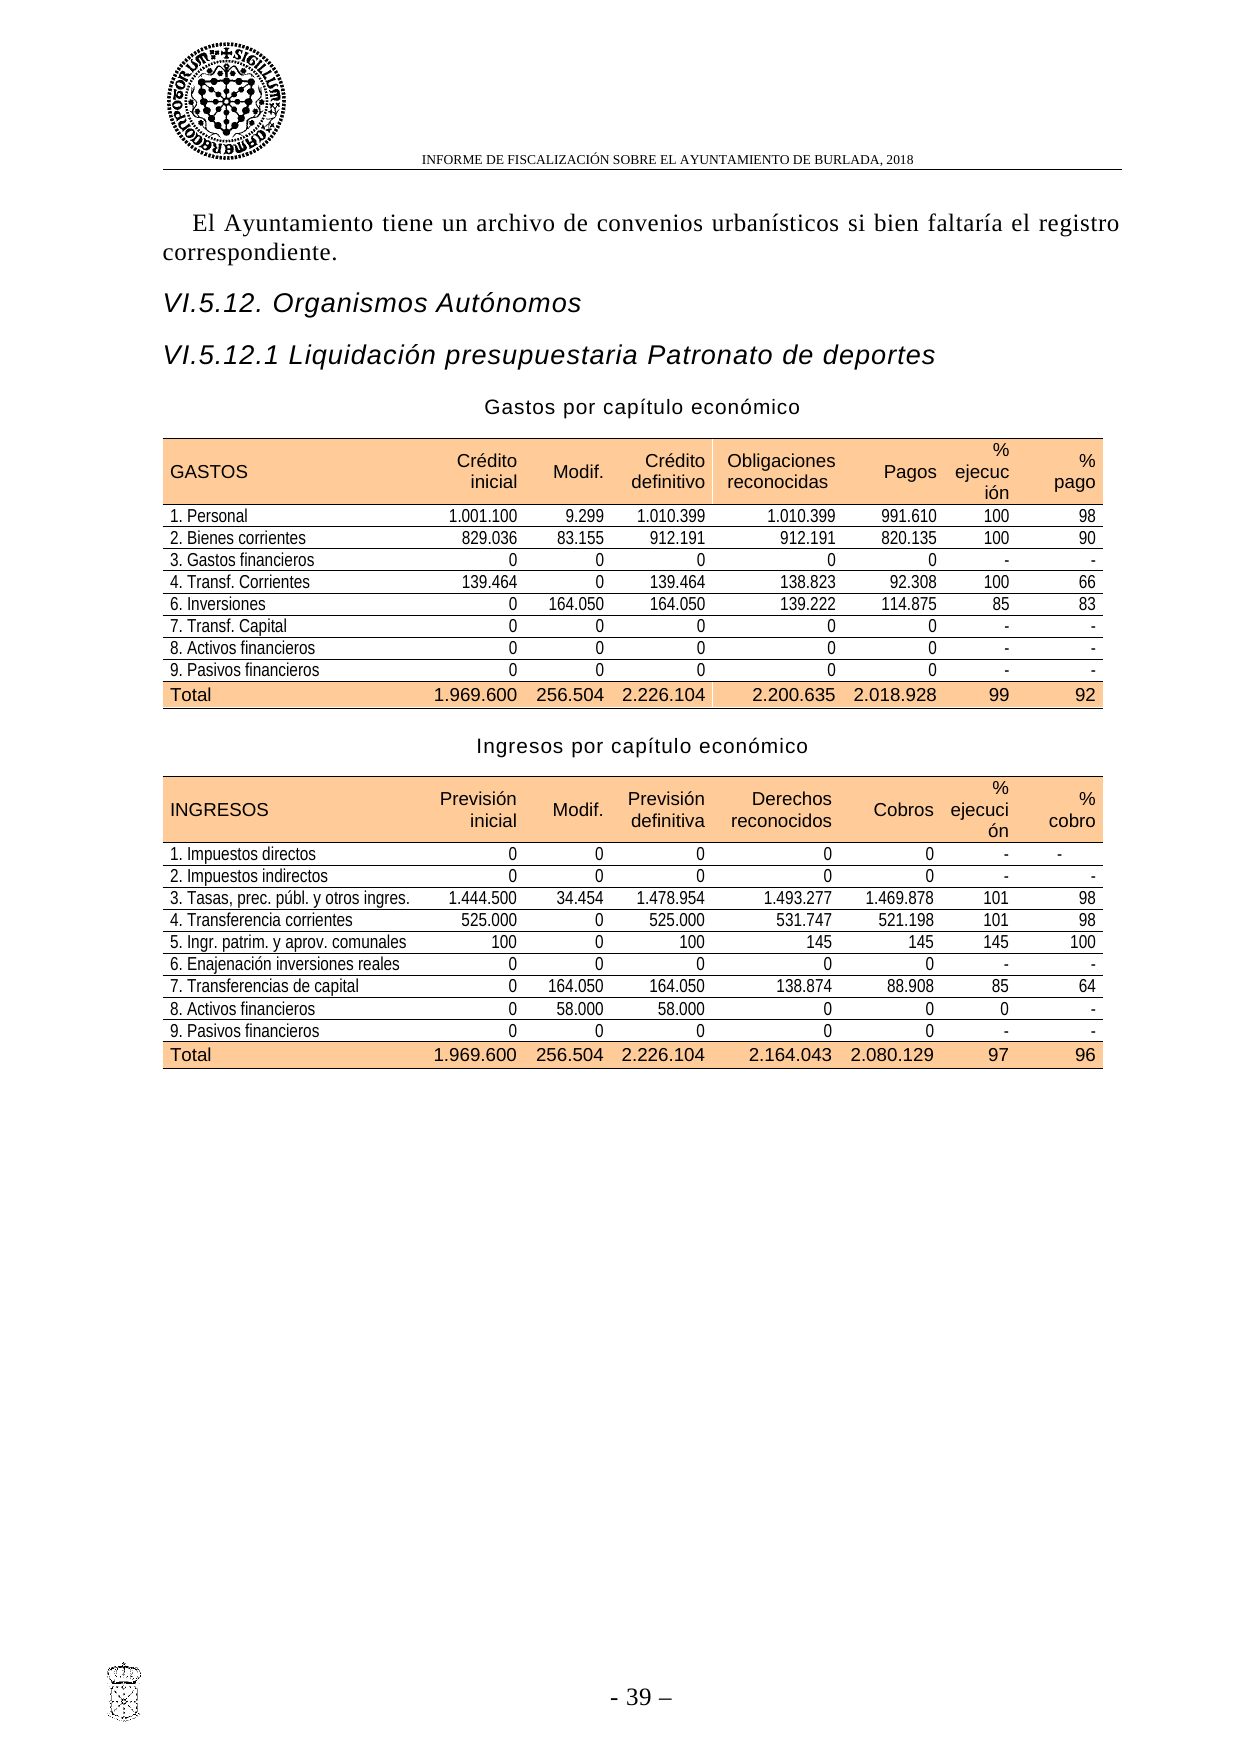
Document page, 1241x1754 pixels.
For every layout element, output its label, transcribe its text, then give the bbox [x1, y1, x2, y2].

text VI.5.12.1 Liquidación presupuestaria Patronato de deportes [162, 339, 1122, 370]
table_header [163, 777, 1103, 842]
text VI.5.12. Organismos Autónomos [162, 287, 1122, 318]
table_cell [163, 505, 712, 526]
picture [162, 38, 290, 164]
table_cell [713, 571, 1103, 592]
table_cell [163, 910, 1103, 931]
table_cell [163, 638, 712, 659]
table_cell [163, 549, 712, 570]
text Ingresos por capítulo económico [162, 733, 1122, 757]
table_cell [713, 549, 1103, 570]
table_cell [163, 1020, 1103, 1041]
text El Ayuntamiento tiene un archivo de convenios urbanísticos si bien faltaría el registro correspondiente. [162, 208, 1122, 266]
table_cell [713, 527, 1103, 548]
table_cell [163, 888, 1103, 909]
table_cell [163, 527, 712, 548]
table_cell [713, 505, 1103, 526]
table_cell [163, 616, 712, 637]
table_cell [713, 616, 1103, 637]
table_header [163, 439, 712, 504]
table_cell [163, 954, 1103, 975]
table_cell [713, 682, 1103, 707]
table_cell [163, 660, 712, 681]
text Gastos por capítulo económico [162, 395, 1122, 419]
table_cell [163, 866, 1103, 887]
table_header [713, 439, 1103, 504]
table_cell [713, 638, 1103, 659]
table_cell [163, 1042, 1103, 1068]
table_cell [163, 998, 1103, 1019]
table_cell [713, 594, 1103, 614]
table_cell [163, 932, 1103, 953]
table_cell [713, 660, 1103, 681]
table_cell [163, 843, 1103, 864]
picture [105, 1662, 142, 1723]
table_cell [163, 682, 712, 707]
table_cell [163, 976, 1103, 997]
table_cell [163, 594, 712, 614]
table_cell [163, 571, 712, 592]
